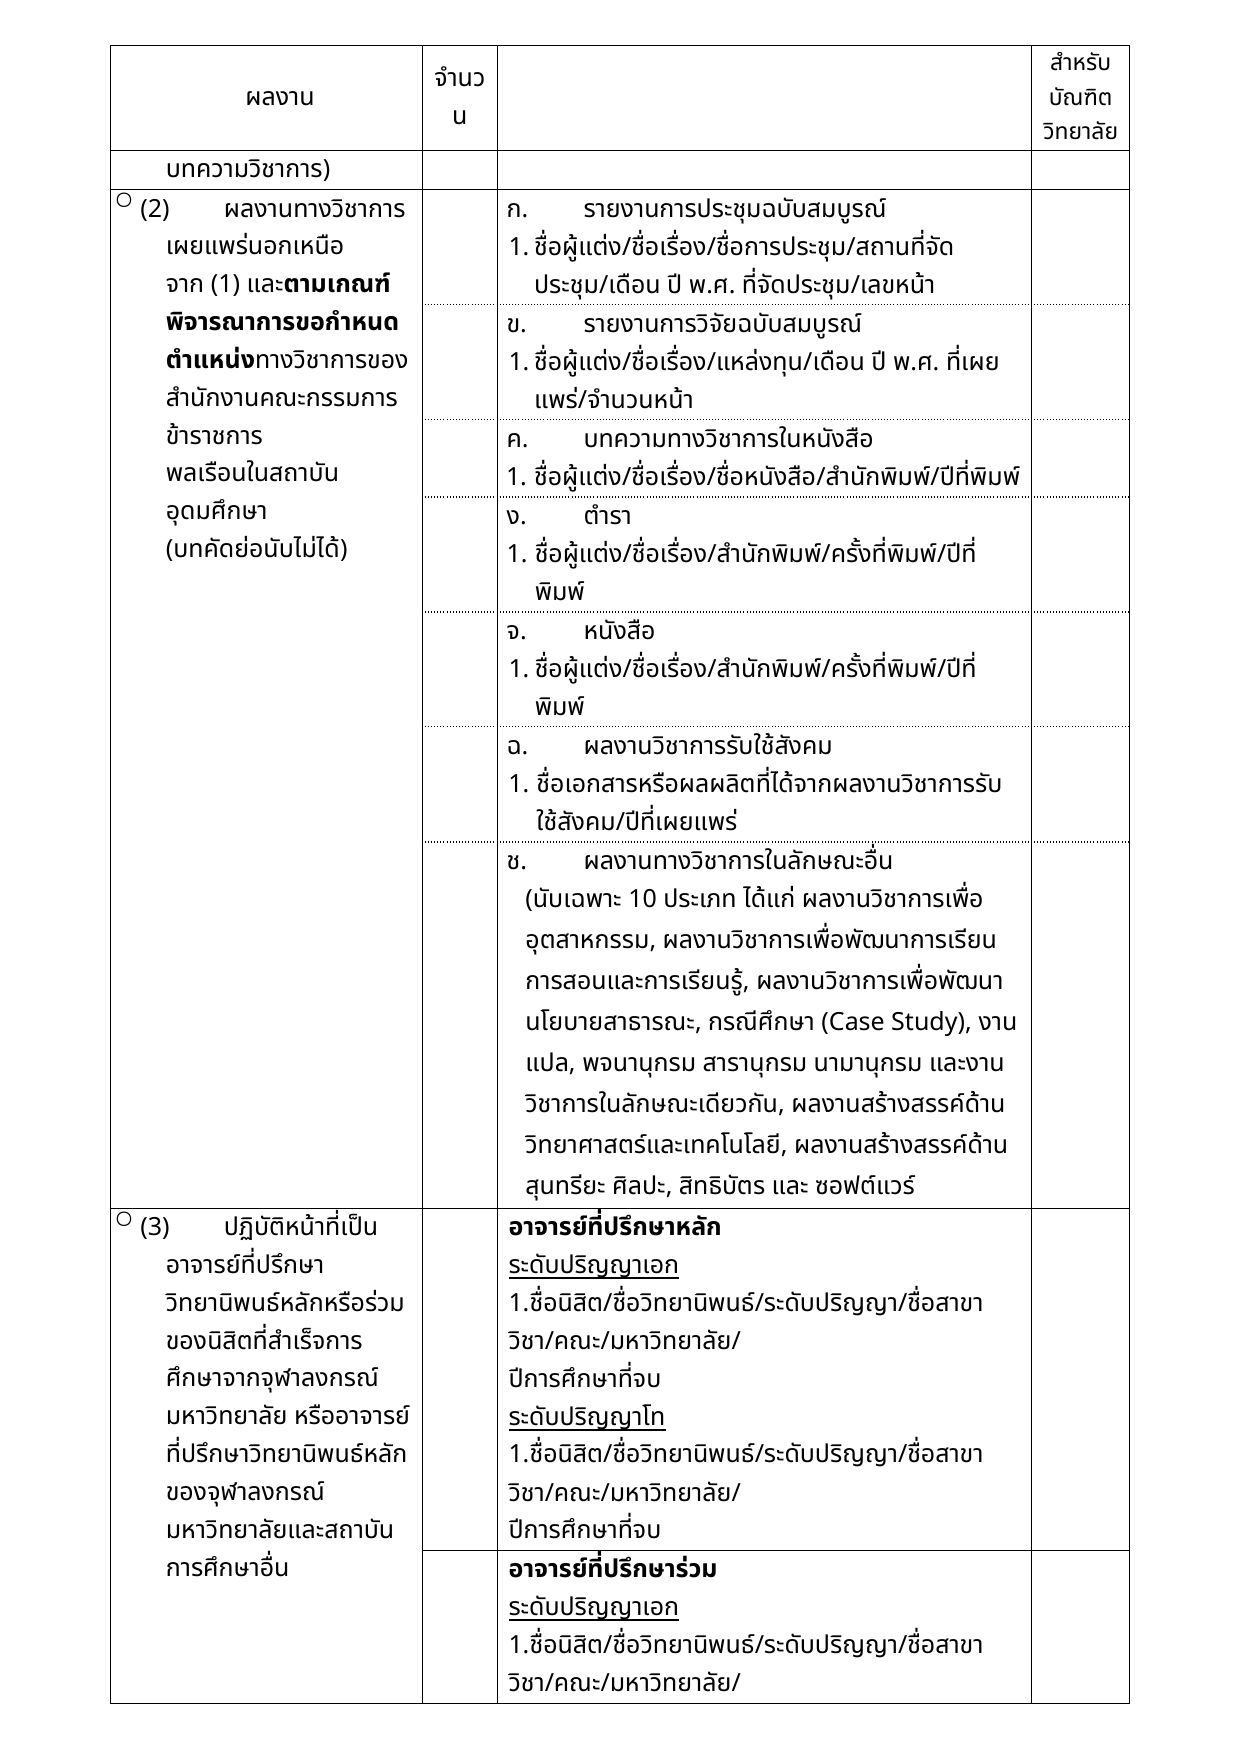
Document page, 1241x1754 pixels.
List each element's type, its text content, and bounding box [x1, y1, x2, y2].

table_cell รายงานการประชุมฉบับสมบูรณ์ ชื่อผู้แต่ง/ชื่อเรื่อง/ชื่อการประชุม/สถานที่จัดประชุม/เดือน ปี พ.ศ. ที่จัดประชุม/เลขหน้า [498, 190, 1031, 304]
table_cell [1032, 611, 1129, 726]
table_cell [1032, 304, 1129, 419]
table_cell [423, 190, 497, 304]
table_cell [423, 726, 497, 841]
table_cell [423, 419, 497, 496]
table_cell [111, 1209, 137, 1703]
table_cell [1032, 190, 1129, 304]
table_header สำหรับ บัณฑิตวิทยาลัย [1032, 46, 1129, 150]
table_cell [1032, 726, 1129, 841]
table_cell รายงานการวิจัยฉบับสมบูรณ์ ชื่อผู้แต่ง/ชื่อเรื่อง/แหล่งทุน/เดือน ปี พ.ศ. ที่เผยแพร่/จำนวนหน้า [498, 304, 1031, 419]
table_cell [423, 841, 497, 1208]
table_cell [111, 190, 137, 1208]
table_cell [1032, 151, 1129, 189]
table_cell ผลงานทางวิชาการในลักษณะอื่น (นับเฉพาะ 10 ประเภท ได้แก่ ผลงานวิชาการเพื่ออุตสาหกรรม, ผลงานวิชาการเพื่อพัฒนาการเรียนการสอนและการเรียนรู้, ผลงานวิชาการเพื่อพัฒนานโยบายสาธารณะ, กรณีศึกษา (Case Study), งานแปล, พจนานุกรม สารานุกรม นามานุกรม และงานวิชาการในลักษณะเดียวกัน, ผลงานสร้างสรรค์ด้านวิทยาศาสตร์และเทคโนโลยี, ผลงานสร้างสรรค์ด้านสุนทรียะ ศิลปะ, สิทธิบัตร และ ซอฟต์แวร์ [498, 841, 1031, 1208]
table_cell [423, 496, 497, 611]
table_cell ผลงานวิชาการรับใช้สังคม ชื่อเอกสารหรือผลผลิตที่ได้จากผลงานวิชาการรับใช้สังคม/ปีที่เผยแพร่ [498, 726, 1031, 841]
table_cell [423, 304, 497, 419]
table_cell หนังสือ ชื่อผู้แต่ง/ชื่อเรื่อง/สำนักพิมพ์/ครั้งที่พิมพ์/ปีที่พิมพ์ [498, 611, 1031, 726]
table_header [111, 46, 137, 150]
table_cell ผลงานทางวิชาการเผยแพร่นอกเหนือ จาก (1) และตามเกณฑ์พิจารณาการขอกำหนดตำแหน่งทางวิชาการของสำนักงานคณะกรรมการข้าราชการ พลเรือนในสถาบันอุดมศึกษา (บทคัดย่อนับไม่ได้) [138, 190, 422, 1208]
table_cell [1032, 1551, 1129, 1703]
table_cell [423, 151, 497, 189]
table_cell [498, 1551, 1031, 1703]
table_header ผลงาน [138, 46, 422, 150]
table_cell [498, 151, 1031, 189]
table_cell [138, 151, 422, 189]
table_cell [111, 151, 137, 189]
table_header จำนวน [423, 46, 497, 150]
table_cell [1032, 841, 1129, 1208]
table_cell [1032, 419, 1129, 496]
table_cell [423, 1209, 497, 1550]
table_cell [1032, 1209, 1129, 1550]
table_header [498, 46, 1031, 150]
table_cell บทความทางวิชาการในหนังสือ ชื่อผู้แต่ง/ชื่อเรื่อง/ชื่อหนังสือ/สำนักพิมพ์/ปีที่พิมพ์ [498, 419, 1031, 496]
table_cell [1032, 496, 1129, 611]
table_cell ปฏิบัติหน้าที่เป็นอาจารย์ที่ปรึกษาวิทยานิพนธ์หลักหรือร่วมของนิสิตที่สำเร็จการศึกษาจากจุฬาลงกรณ์มหาวิทยาลัย หรืออาจารย์ที่ปรึกษาวิทยานิพนธ์หลักของจุฬาลงกรณ์มหาวิทยาลัยและสถาบันการศึกษาอื่น [138, 1209, 422, 1703]
table_cell [423, 611, 497, 726]
table_cell [423, 1551, 497, 1703]
table_cell อาจารย์ที่ปรึกษาหลัก ระดับปริญญาเอก 1.ชื่อนิสิต/ชื่อวิทยานิพนธ์/ระดับปริญญา/ชื่อสาขาวิชา/คณะ/มหาวิทยาลัย/ ปีการศึกษาที่จบ ระดับปริญญาโท 1.ชื่อนิสิต/ชื่อวิทยานิพนธ์/ระดับปริญญา/ชื่อสาขาวิชา/คณะ/มหาวิทยาลัย/ ปีการศึกษาที่จบ [498, 1209, 1031, 1550]
table_cell ตำรา ชื่อผู้แต่ง/ชื่อเรื่อง/สำนักพิมพ์/ครั้งที่พิมพ์/ปีที่พิมพ์ [498, 496, 1031, 611]
